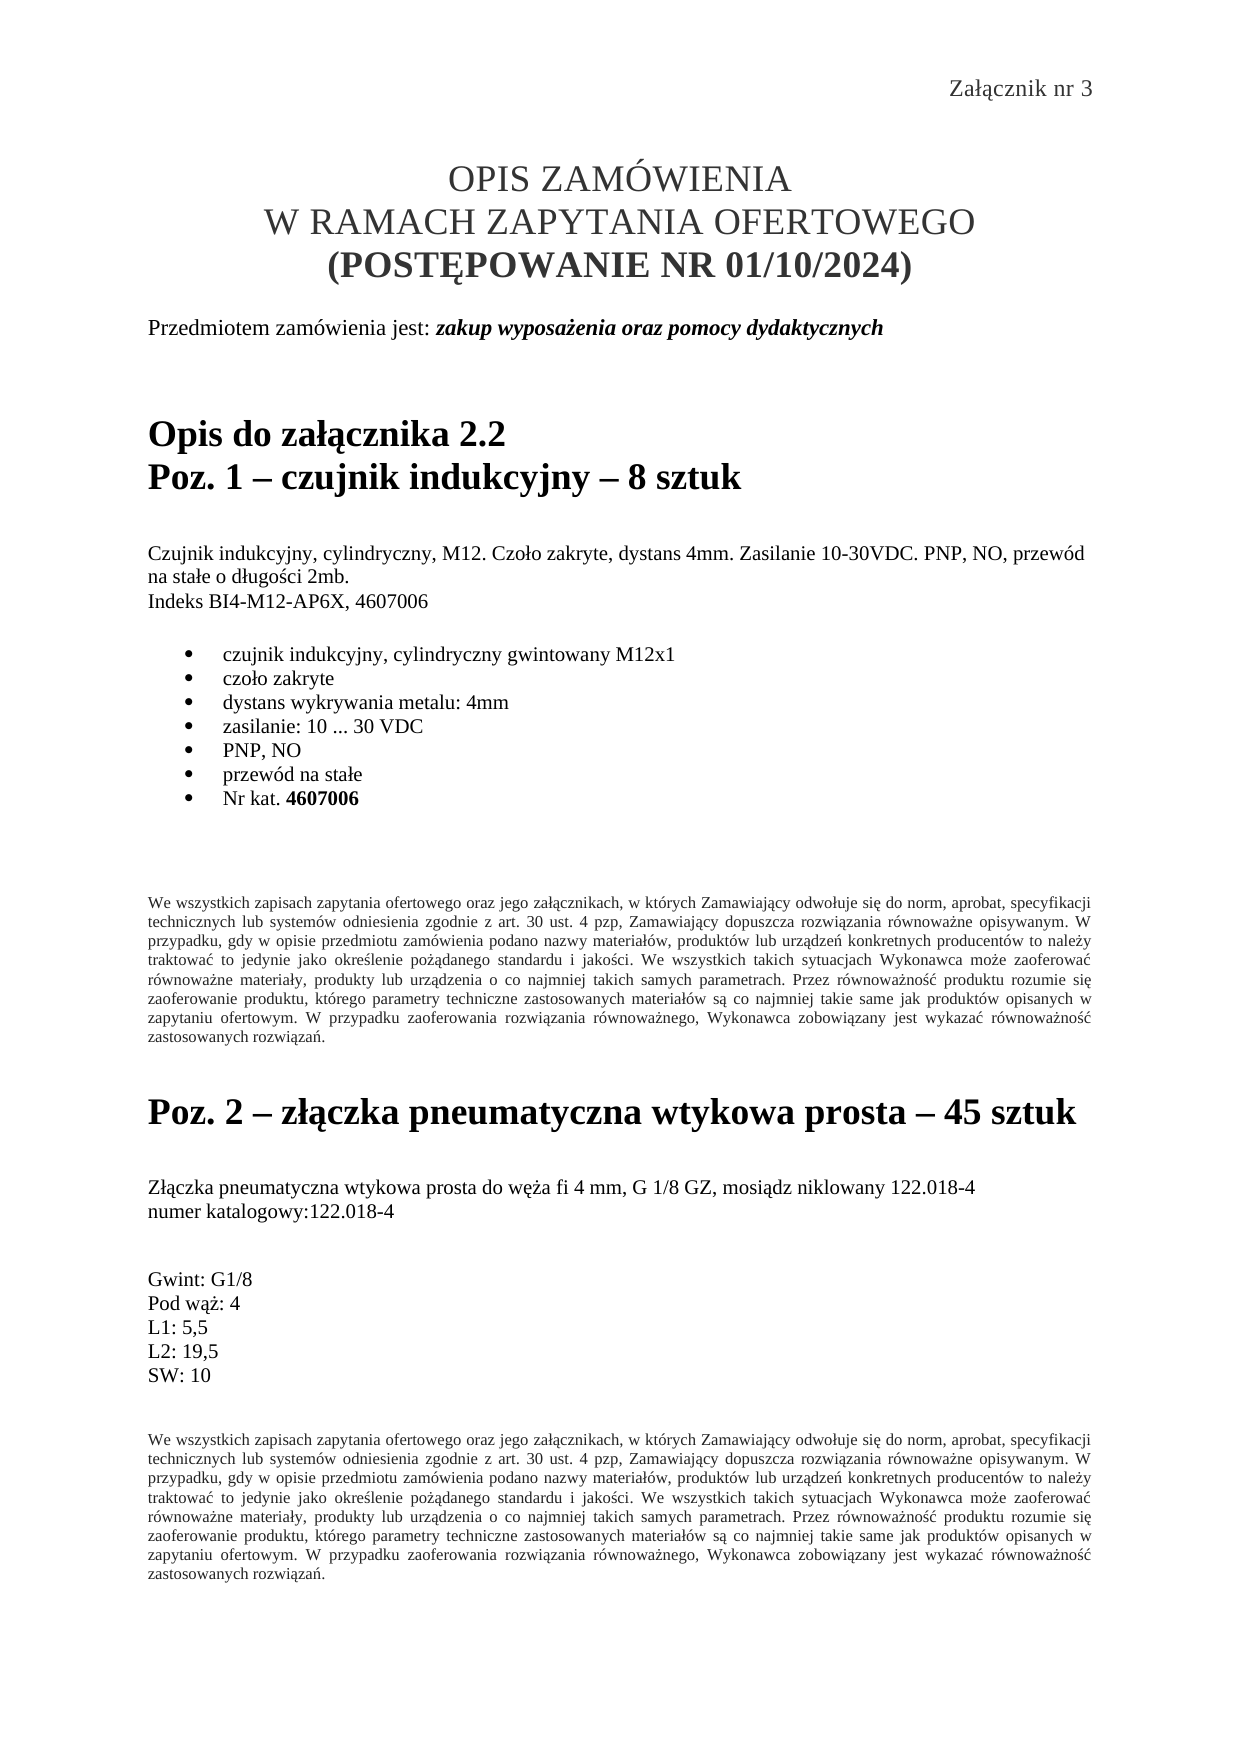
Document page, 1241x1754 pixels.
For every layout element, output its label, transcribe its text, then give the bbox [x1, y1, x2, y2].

text SW: 10 [148, 1363, 1093, 1387]
text L1: 5,5 [148, 1315, 1093, 1339]
text Złączka pneumatyczna wtykowa prosta do węża fi 4 mm, G 1/8 GZ, mosiądz niklowany 122.018-4 [148, 1175, 1093, 1199]
text Indeks BI4-M12-AP6X, 4607006 [148, 588, 1093, 613]
list przewód na stałe [185, 762, 1093, 786]
list PNP, NO [185, 738, 1093, 762]
text We wszystkich zapisach zapytania ofertowego oraz jego załącznikach, w których Zamawiający odwołuje się do norm, aprobat, specyfikacji technicznych lub systemów odniesienia zgodnie z art. 30 ust. 4 pzp, Zamawiający dopuszcza rozwiązania równoważne opisywanym. W przypadku, gdy w opisie przedmiotu zamówienia podano nazwy materiałów, produktów lub urządzeń konkretnych producentów to należy traktować to jedynie jako określenie pożądanego standardu i jakości. We wszystkich takich sytuacjach Wykonawca może zaoferować równoważne materiały, produkty lub urządzenia o co najmniej takich samych parametrach. Przez równoważność produktu rozumie się zaoferowanie produktu, którego parametry techniczne zastosowanych materiałów są co najmniej takie same jak produktów opisanych w zapytaniu ofertowym. W przypadku zaoferowania rozwiązania równoważnego, Wykonawca zobowiązany jest wykazać równoważność zastosowanych rozwiązań. [148, 893, 1093, 1046]
text numer katalogowy:122.018-4 [148, 1199, 1093, 1223]
text Poz. 2 – złączka pneumatyczna wtykowa prosta – 45 sztuk [148, 1089, 1093, 1132]
list czoło zakryte [185, 666, 1093, 690]
text Gwint: G1/8 [148, 1267, 1093, 1291]
text Opis do załącznika 2.2 [148, 411, 1093, 454]
text Czujnik indukcyjny, cylindryczny, M12. Czoło zakryte, dystans 4mm. Zasilanie 10-30VDC. PNP, NO, przewód na stałe o długości 2mb. [148, 540, 1093, 588]
text Poz. 1 – czujnik indukcyjny – 8 sztuk [148, 454, 1093, 497]
text L2: 19,5 [148, 1339, 1093, 1363]
list dystans wykrywania metalu: 4mm [185, 690, 1093, 714]
text We wszystkich zapisach zapytania ofertowego oraz jego załącznikach, w których Zamawiający odwołuje się do norm, aprobat, specyfikacji technicznych lub systemów odniesienia zgodnie z art. 30 ust. 4 pzp, Zamawiający dopuszcza rozwiązania równoważne opisywanym. W przypadku, gdy w opisie przedmiotu zamówienia podano nazwy materiałów, produktów lub urządzeń konkretnych producentów to należy traktować to jedynie jako określenie pożądanego standardu i jakości. We wszystkich takich sytuacjach Wykonawca może zaoferować równoważne materiały, produkty lub urządzenia o co najmniej takich samych parametrach. Przez równoważność produktu rozumie się zaoferowanie produktu, którego parametry techniczne zastosowanych materiałów są co najmniej takie same jak produktów opisanych w zapytaniu ofertowym. W przypadku zaoferowania rozwiązania równoważnego, Wykonawca zobowiązany jest wykazać równoważność zastosowanych rozwiązań. [148, 1430, 1093, 1583]
text Pod wąż: 4 [148, 1291, 1093, 1315]
list zasilanie: 10 ... 30 VDC [185, 714, 1093, 738]
list Nr kat. 4607006 [185, 786, 1093, 810]
list czujnik indukcyjny, cylindryczny gwintowany M12x1 [185, 642, 1093, 666]
